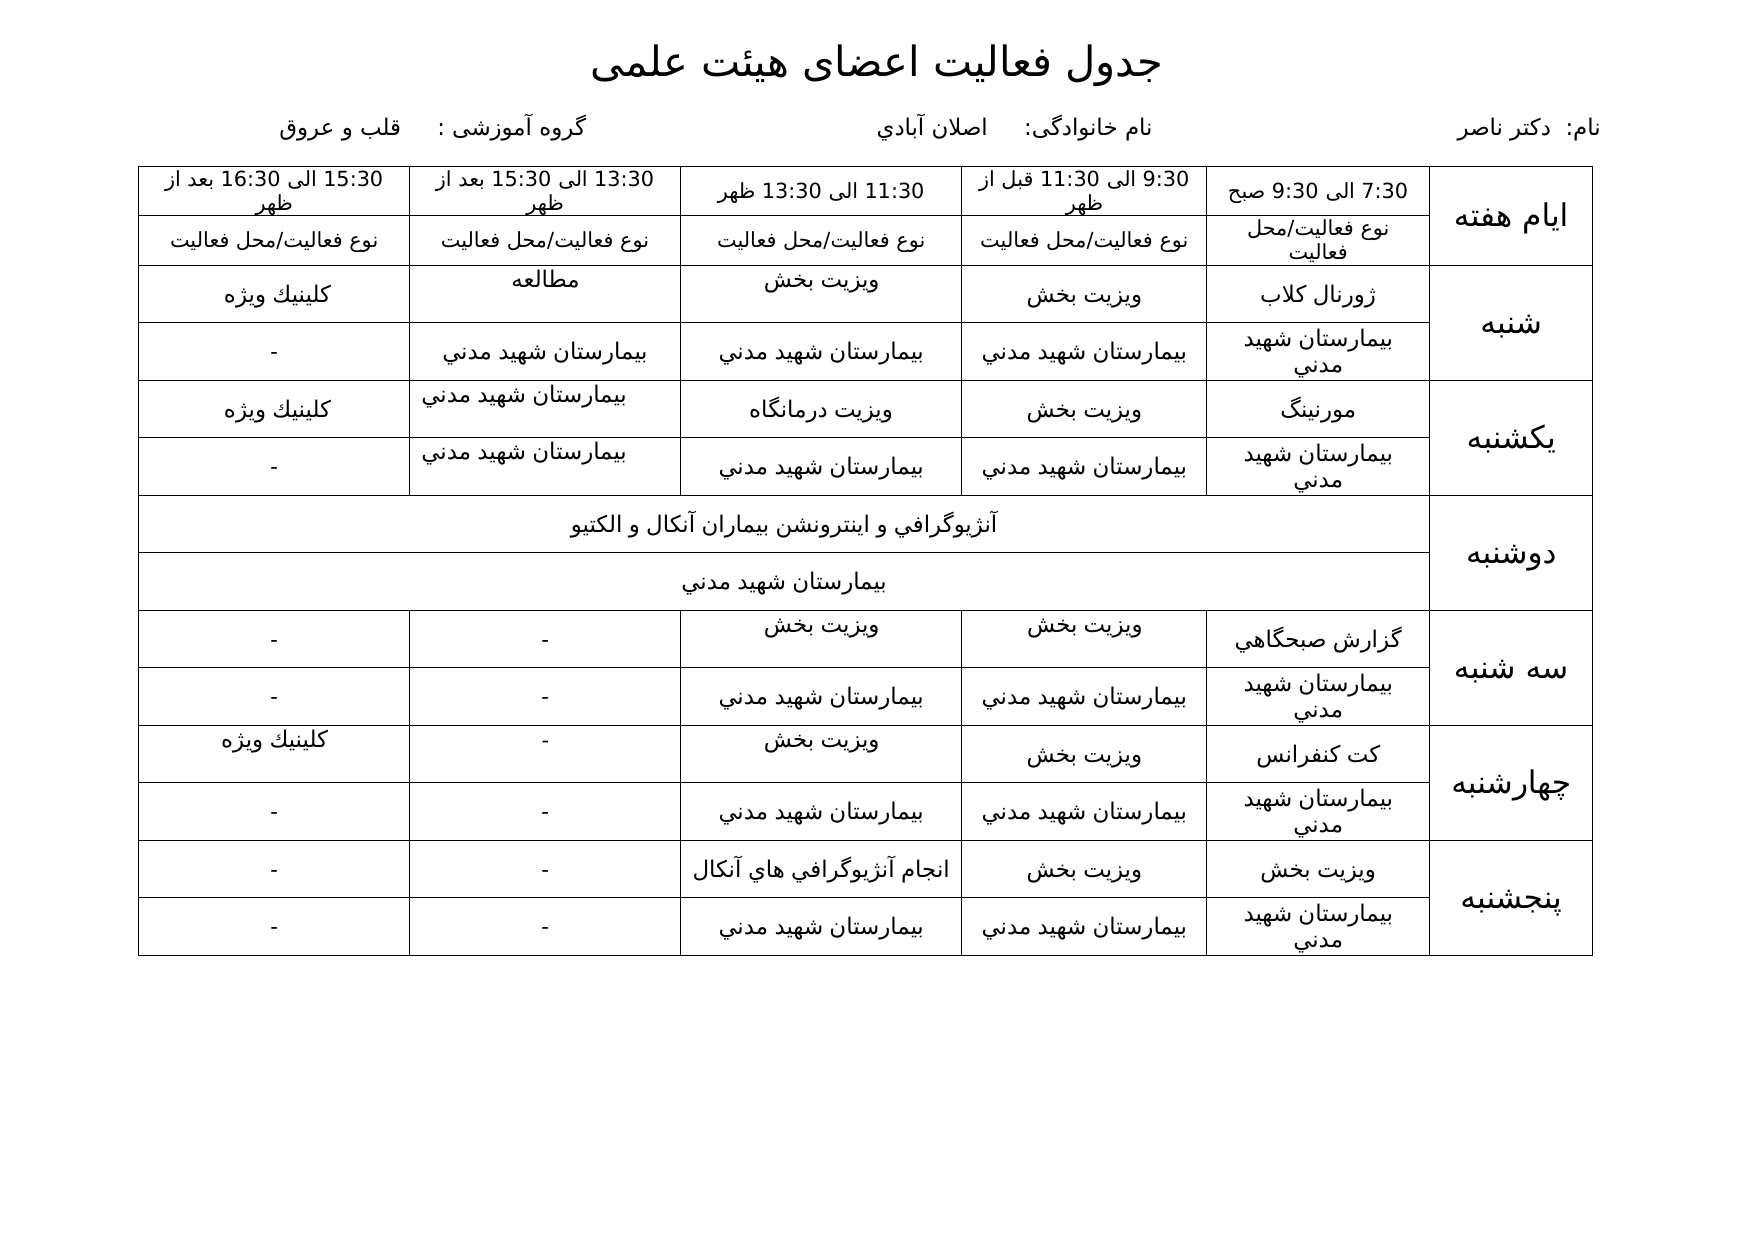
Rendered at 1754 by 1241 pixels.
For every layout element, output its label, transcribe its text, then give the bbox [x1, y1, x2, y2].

table_cell كلينيك ويژه [139, 266, 409, 322]
table_cell بيمارستان شهيد مدني [681, 668, 961, 725]
table_cell - [139, 611, 409, 667]
table_cell - [139, 898, 409, 955]
table_cell نوع فعالیت/محل فعالیت [410, 216, 680, 265]
table_cell - [410, 898, 680, 955]
table_cell آنژيوگرافي و اينترونشن بيماران آنكال و الكتيو [139, 496, 1429, 552]
table_cell مورنينگ [1207, 381, 1429, 437]
table_cell - [139, 783, 409, 840]
table_cell ويزيت بخش [962, 611, 1206, 667]
table_header 15:30 الی 16:30 بعد از ظهر [139, 167, 409, 215]
table_cell شنبه [1430, 266, 1592, 380]
table_cell بيمارستان شهيد مدني [410, 323, 680, 380]
table_cell بيمارستان شهيد مدني [962, 438, 1206, 495]
table_cell نوع فعالیت/محل فعالیت [1207, 216, 1429, 265]
table_cell كلينيك ويژه [139, 726, 409, 782]
table_cell بيمارستان شهيد مدني [1207, 438, 1429, 495]
table_cell بيمارستان شهيد مدني [1207, 898, 1429, 955]
table_cell انجام آنژيوگرافي هاي آنكال [681, 841, 961, 897]
table_header 9:30 الی 11:30 قبل از ظهر [962, 167, 1206, 215]
table_cell - [410, 783, 680, 840]
table_cell - [410, 726, 680, 782]
table_cell بيمارستان شهيد مدني [410, 381, 680, 437]
table_cell بيمارستان شهيد مدني [962, 668, 1206, 725]
table_cell بيمارستان شهيد مدني [962, 323, 1206, 380]
table_header ایام هفته [1430, 167, 1592, 265]
table_cell چهارشنبه [1430, 726, 1592, 840]
table_cell ويزيت بخش [962, 841, 1206, 897]
table_header 7:30 الی 9:30 صبح [1207, 167, 1429, 215]
table_cell بيمارستان شهيد مدني [1207, 668, 1429, 725]
table_cell بيمارستان شهيد مدني [681, 898, 961, 955]
table_cell - [139, 668, 409, 725]
table_header 11:30 الی 13:30 ظهر [681, 167, 961, 215]
table_cell - [139, 323, 409, 380]
table_cell بيمارستان شهيد مدني [410, 438, 680, 495]
table_cell مطالعه [410, 266, 680, 322]
table_cell بيمارستان شهيد مدني [681, 783, 961, 840]
text جدول فعالیت اعضای هیئت علمی [150, 37, 1604, 86]
table_cell بيمارستان شهيد مدني [962, 898, 1206, 955]
table_cell بيمارستان شهيد مدني [962, 783, 1206, 840]
table_cell دوشنبه [1430, 496, 1592, 610]
table_cell - [410, 668, 680, 725]
table_cell ويزيت بخش [681, 611, 961, 667]
text نام: دكتر ناصر نام خانوادگی: اصلان آبادي گروه آموزشی : قلب و عروق [150, 114, 1604, 141]
table_cell ژورنال كلاب [1207, 266, 1429, 322]
table_cell نوع فعالیت/محل فعالیت [139, 216, 409, 265]
table_cell - [139, 841, 409, 897]
table_cell كت كنفرانس [1207, 726, 1429, 782]
table_cell گزارش صبحگاهي [1207, 611, 1429, 667]
table_cell نوع فعالیت/محل فعالیت [962, 216, 1206, 265]
table_cell ويزيت بخش [962, 381, 1206, 437]
table_cell پنجشنبه [1430, 841, 1592, 955]
table_cell ويزيت درمانگاه [681, 381, 961, 437]
table_cell ويزيت بخش [1207, 841, 1429, 897]
table_cell - [410, 611, 680, 667]
table_header 13:30 الی 15:30 بعد از ظهر [410, 167, 680, 215]
table_cell كلينيك ويژه [139, 381, 409, 437]
table_cell - [139, 438, 409, 495]
table_cell بيمارستان شهيد مدني [1207, 323, 1429, 380]
table_cell بيمارستان شهيد مدني [681, 438, 961, 495]
table_cell یکشنبه [1430, 381, 1592, 495]
table_cell - [410, 841, 680, 897]
table_cell ويزيت بخش [681, 726, 961, 782]
table_cell سه شنبه [1430, 611, 1592, 725]
table_cell ويزيت بخش [962, 726, 1206, 782]
table_cell بيمارستان شهيد مدني [681, 323, 961, 380]
table_cell بيمارستان شهيد مدني [1207, 783, 1429, 840]
table_cell ويزيت بخش [681, 266, 961, 322]
table_cell نوع فعالیت/محل فعالیت [681, 216, 961, 265]
table_cell ويزيت بخش [962, 266, 1206, 322]
table_cell بيمارستان شهيد مدني [139, 553, 1429, 610]
